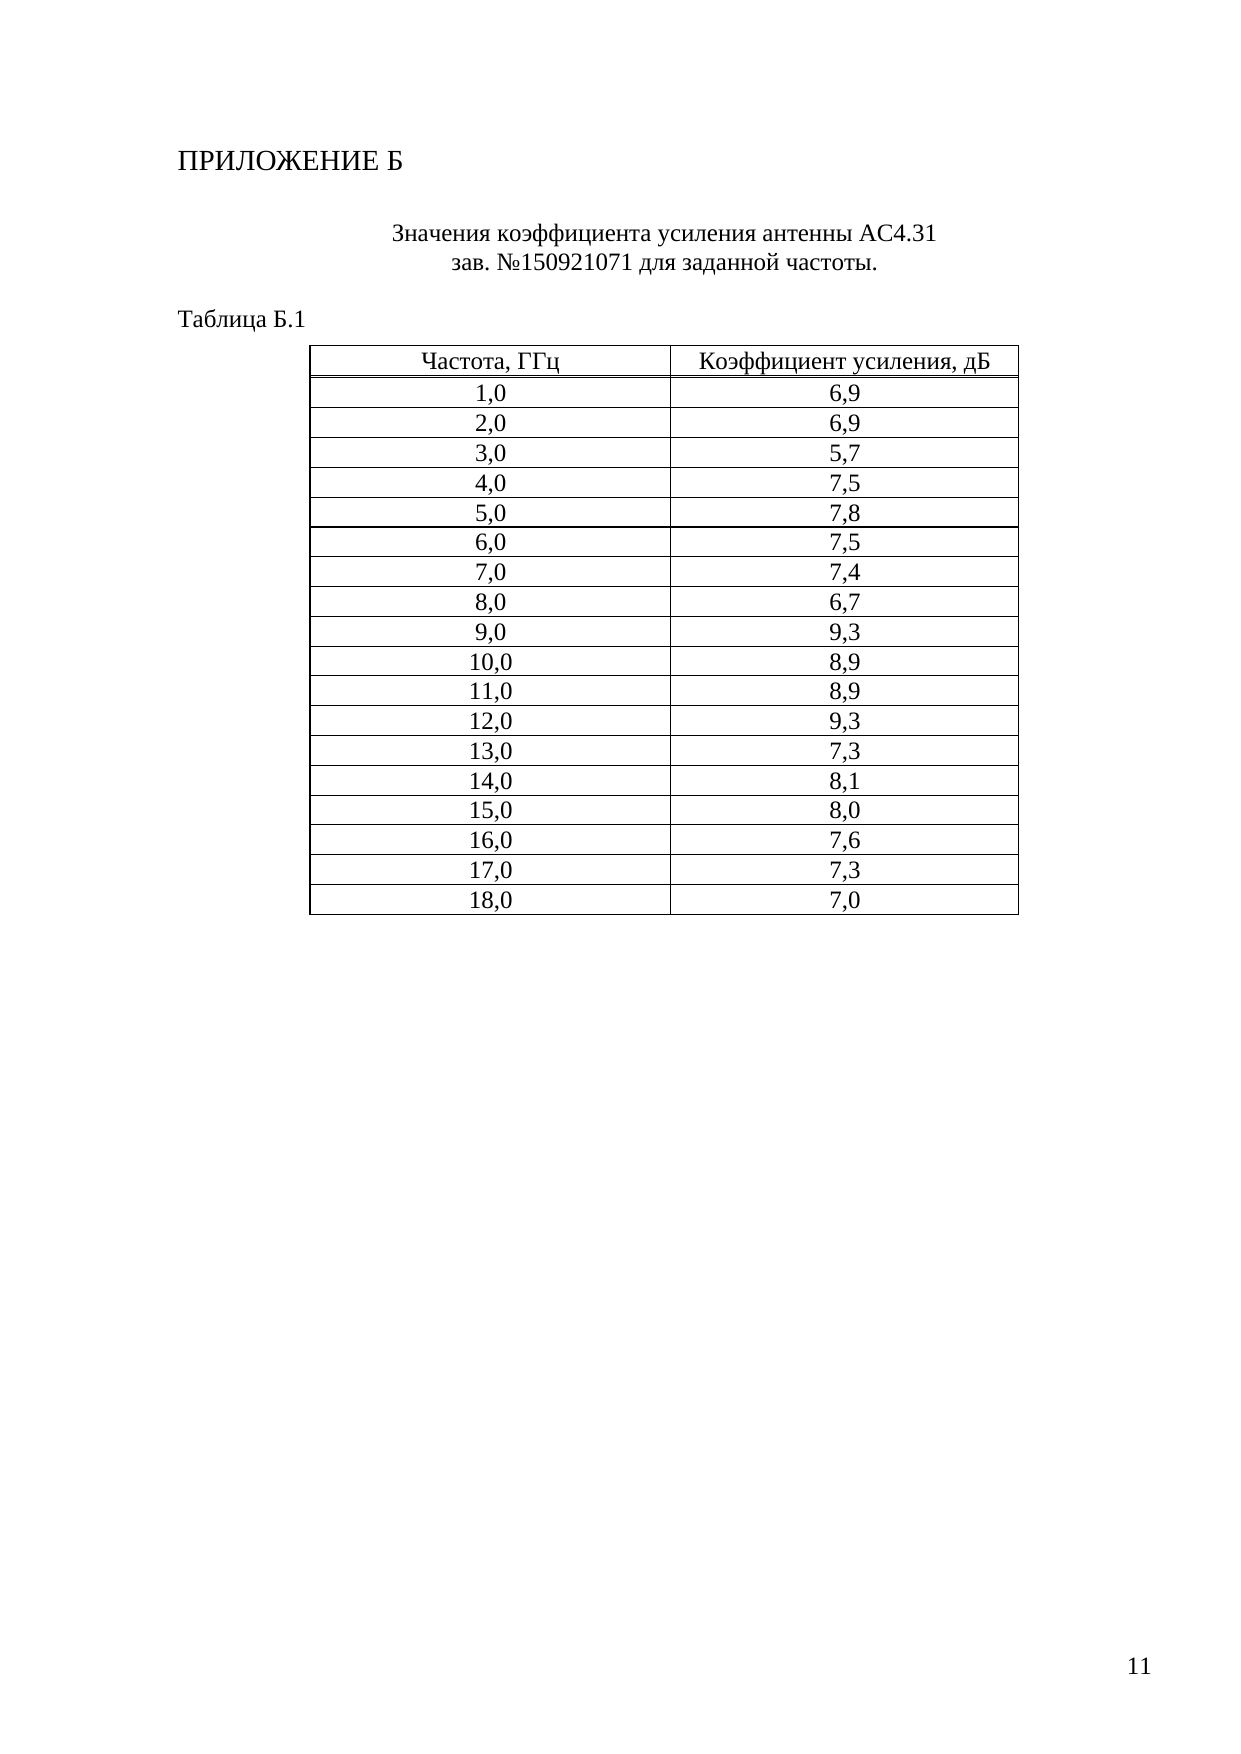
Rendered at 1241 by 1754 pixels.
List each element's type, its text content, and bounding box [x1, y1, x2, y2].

table_cell 8,9 [671, 676, 1018, 705]
table_cell 7,6 [671, 825, 1018, 854]
table_cell 7,3 [671, 855, 1018, 884]
table_cell 4,0 [311, 468, 670, 497]
table_cell 3,0 [311, 438, 670, 467]
table_cell 11,0 [311, 676, 670, 705]
table_cell 5,7 [671, 438, 1018, 467]
table_cell 14,0 [311, 766, 670, 794]
table_cell 7,8 [671, 498, 1018, 526]
table_header Частота, ГГц [311, 346, 670, 375]
table_cell 15,0 [311, 796, 670, 824]
table_cell 6,7 [671, 587, 1018, 616]
table_cell 7,5 [671, 468, 1018, 497]
table_cell 12,0 [311, 706, 670, 735]
table_cell 5,0 [311, 498, 670, 526]
table_cell 9,3 [671, 617, 1018, 646]
table_cell 7,5 [671, 528, 1018, 556]
table_cell 6,9 [671, 408, 1018, 437]
table_cell 7,4 [671, 557, 1018, 586]
table_cell 2,0 [311, 408, 670, 437]
table_cell 8,9 [671, 647, 1018, 675]
table_cell 9,0 [311, 617, 670, 646]
text Таблица Б.1 [177, 304, 1152, 333]
table_cell 7,0 [311, 557, 670, 586]
table_cell 7,3 [671, 736, 1018, 765]
table_cell 16,0 [311, 825, 670, 854]
text Значения коэффициента усиления антенны АС4.31 [177, 218, 1152, 247]
table_cell 18,0 [311, 885, 670, 914]
table_cell 1,0 [311, 378, 670, 407]
table_cell 9,3 [671, 706, 1018, 735]
list ПРИЛОЖЕНИЕ Б [177, 143, 1152, 177]
table_cell 17,0 [311, 855, 670, 884]
table_cell 10,0 [311, 647, 670, 675]
table_cell 8,1 [671, 766, 1018, 794]
table_cell 7,0 [671, 885, 1018, 914]
table_cell 13,0 [311, 736, 670, 765]
table_cell 6,0 [311, 528, 670, 556]
table_cell 8,0 [311, 587, 670, 616]
table_header Коэффициент усиления, дБ [671, 346, 1018, 375]
table_cell 8,0 [671, 796, 1018, 824]
text зав. №150921071 для заданной частоты. [177, 247, 1152, 275]
table_cell 6,9 [671, 378, 1018, 407]
